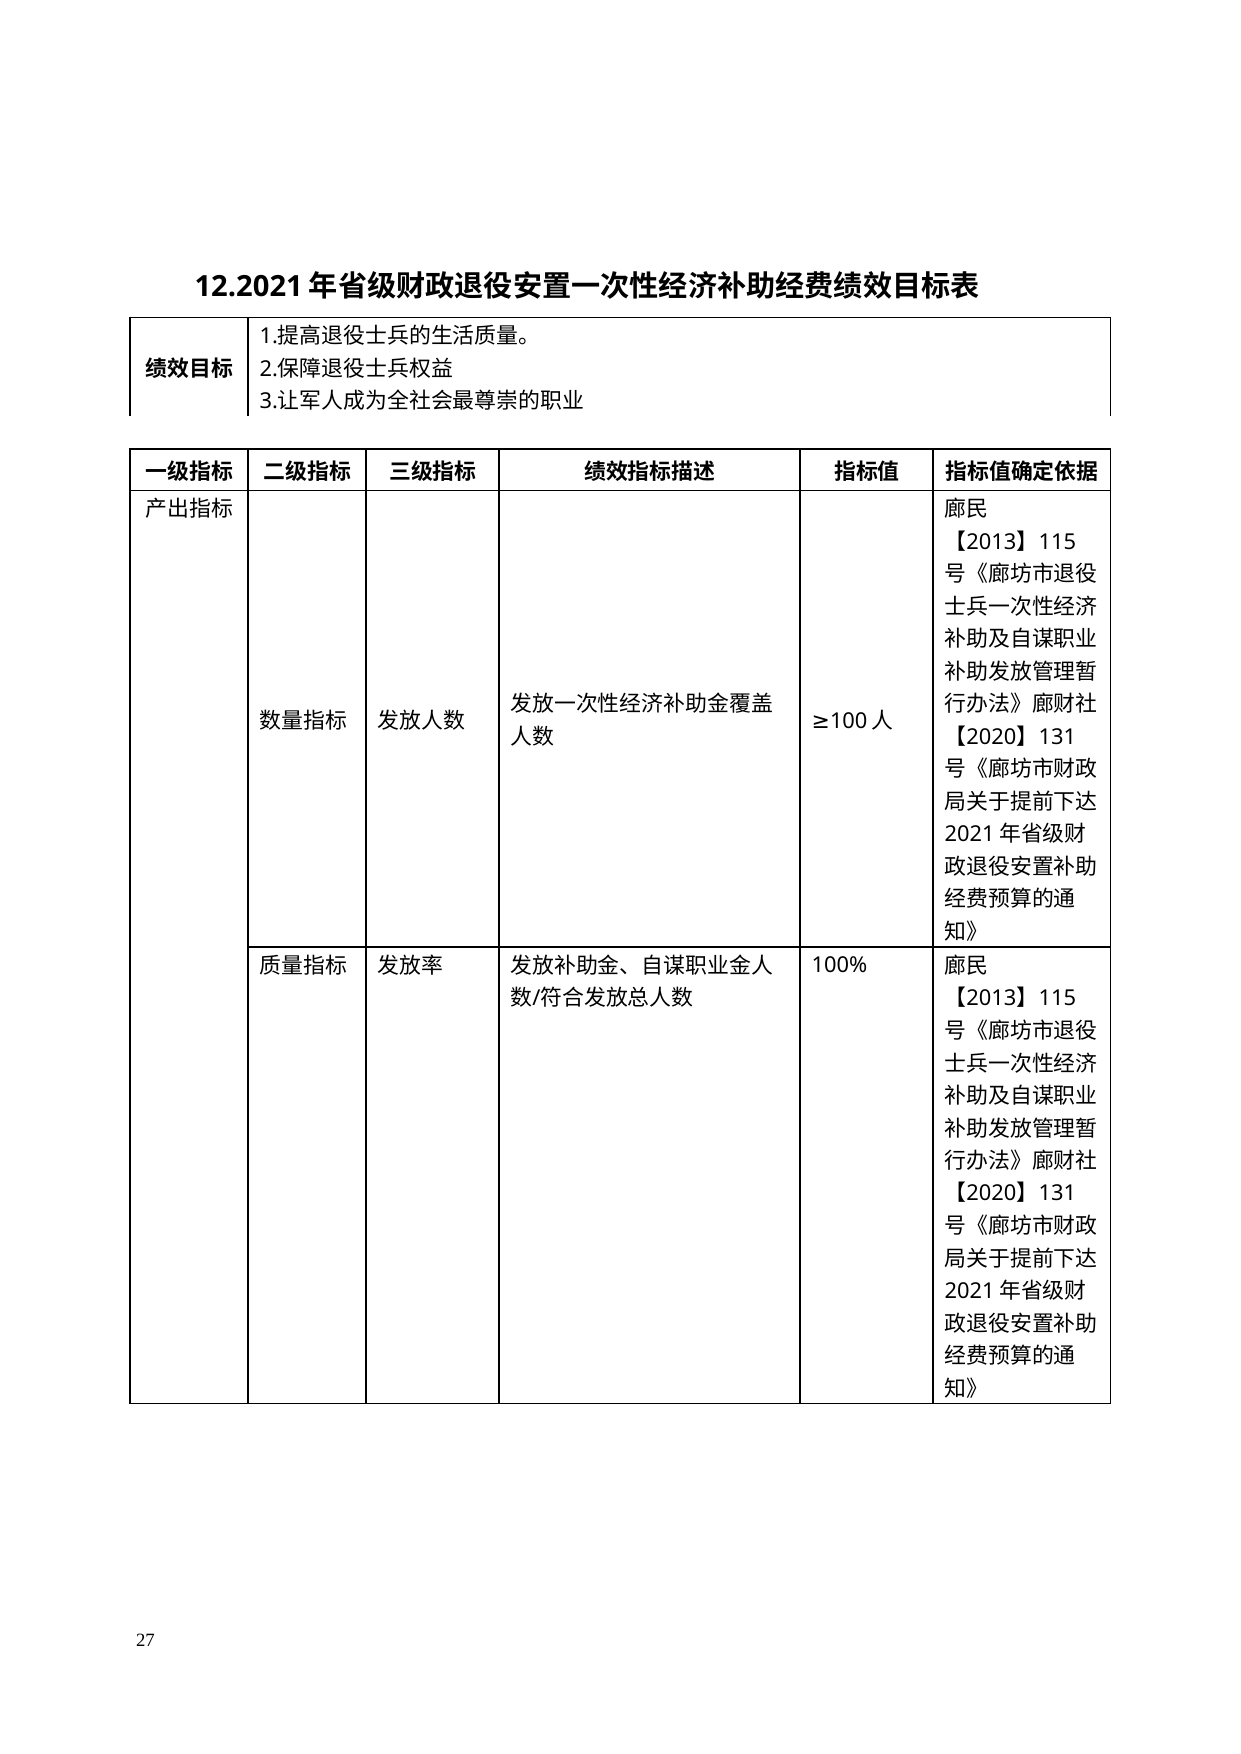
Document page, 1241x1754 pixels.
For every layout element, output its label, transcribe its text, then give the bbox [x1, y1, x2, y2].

table_cell 发放率 [367, 948, 498, 1403]
table_cell 质量指标 [249, 948, 365, 1403]
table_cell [934, 948, 1110, 1403]
table_cell 发放人数 [367, 491, 498, 946]
table_cell 数量指标 [249, 491, 365, 946]
table_header 指标值 [801, 450, 932, 489]
table_cell 廊民【2013】115号《廊坊市退役士兵一次性经济补助及自谋职业补助发放管理暂行办法》廊财社【2020】131号《廊坊市财政局关于提前下达2021年省级财政退役安置补助经费预算的通知》 [934, 491, 1110, 946]
table_header 一级指标 [131, 450, 247, 489]
table_cell 发放一次性经济补助金覆盖人数 [500, 491, 799, 946]
table_header 二级指标 [249, 450, 365, 489]
table_header 1.提高退役士兵的生活质量。 2.保障退役士兵权益 3.让军人成为全社会最尊崇的职业 [249, 318, 1110, 416]
text 12.2021年省级财政退役安置一次性经济补助经费绩效目标表 [136, 252, 1104, 317]
table_header 三级指标 [367, 450, 498, 489]
table_cell 发放补助金、自谋职业金人数/符合发放总人数 [500, 948, 799, 1403]
table_cell 100% [801, 948, 932, 1403]
table_cell ≥100人 [801, 491, 932, 946]
table_header 绩效指标描述 [500, 450, 799, 489]
table_header 指标值确定依据 [934, 450, 1110, 489]
table_cell 产出指标 [131, 491, 247, 1403]
table_header 绩效目标 [131, 318, 247, 416]
